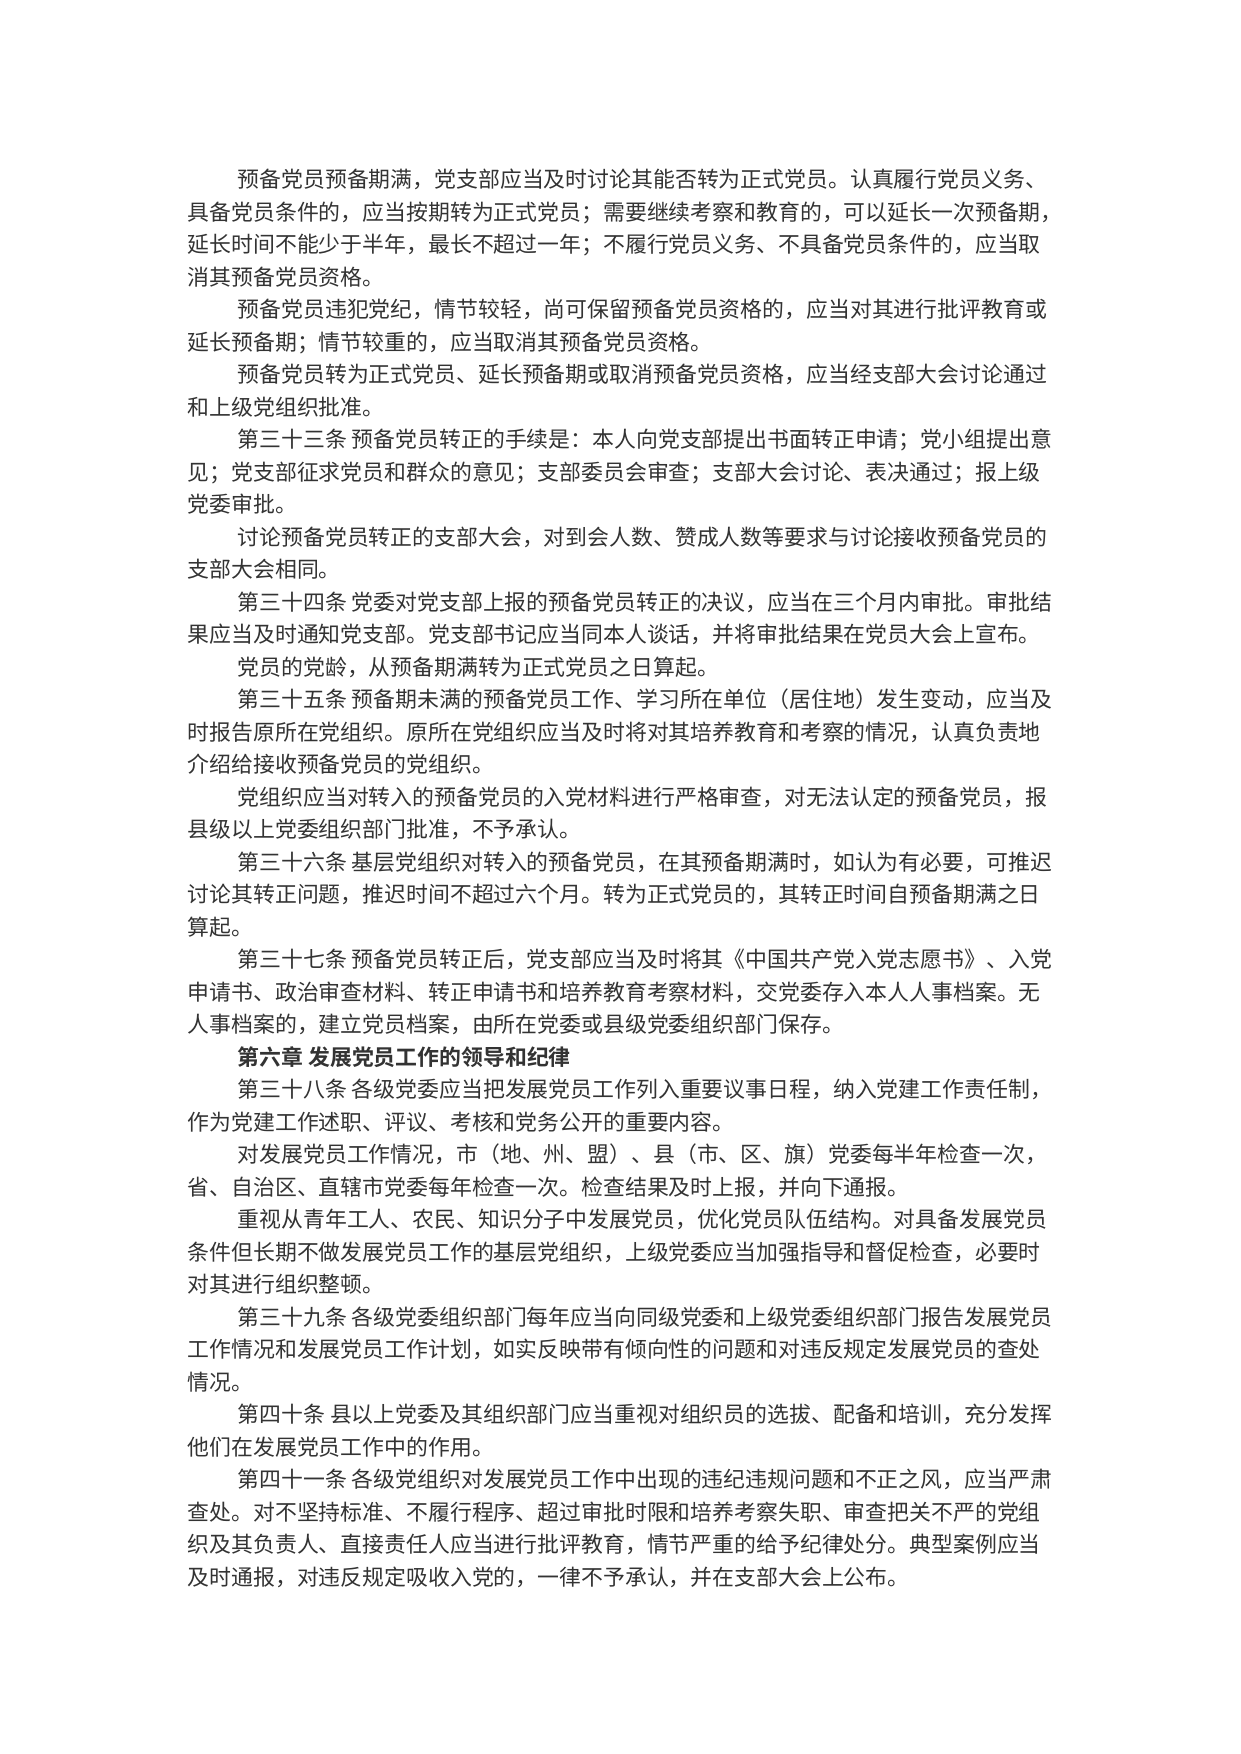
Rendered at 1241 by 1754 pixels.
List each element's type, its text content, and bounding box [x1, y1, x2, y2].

text 第三十三条 预备党员转正的手续是：本人向党支部提出书面转正申请；党小组提出意见；党支部征求党员和群众的意见；支部委员会审查；支部大会讨论、表决通过；报上级党委审批。 [187, 422, 1053, 519]
text 对发展党员工作情况，市（地、州、盟）、县（市、区、旗）党委每半年检查一次，省、自治区、直辖市党委每年检查一次。检查结果及时上报，并向下通报。 [187, 1137, 1053, 1202]
text 第三十八条 各级党委应当把发展党员工作列入重要议事日程，纳入党建工作责任制，作为党建工作述职、评议、考核和党务公开的重要内容。 [187, 1072, 1053, 1137]
text 第四十一条 各级党组织对发展党员工作中出现的违纪违规问题和不正之风，应当严肃查处。对不坚持标准、不履行程序、超过审批时限和培养考察失职、审查把关不严的党组织及其负责人、直接责任人应当进行批评教育，情节严重的给予纪律处分。典型案例应当及时通报，对违反规定吸收入党的，一律不予承认，并在支部大会上公布。 [187, 1462, 1053, 1592]
text 党组织应当对转入的预备党员的入党材料进行严格审查，对无法认定的预备党员，报县级以上党委组织部门批准，不予承认。 [187, 779, 1053, 844]
text 预备党员违犯党纪，情节较轻，尚可保留预备党员资格的，应当对其进行批评教育或延长预备期；情节较重的，应当取消其预备党员资格。 [187, 292, 1053, 357]
text 第三十七条 预备党员转正后，党支部应当及时将其《中国共产党入党志愿书》、入党申请书、政治审查材料、转正申请书和培养教育考察材料，交党委存入本人人事档案。无人事档案的，建立党员档案，由所在党委或县级党委组织部门保存。 [187, 942, 1053, 1039]
text 预备党员预备期满，党支部应当及时讨论其能否转为正式党员。认真履行党员义务、具备党员条件的，应当按期转为正式党员；需要继续考察和教育的，可以延长一次预备期，延长时间不能少于半年，最长不超过一年；不履行党员义务、不具备党员条件的，应当取消其预备党员资格。 [187, 162, 1053, 292]
text 党员的党龄，从预备期满转为正式党员之日算起。 [187, 649, 1053, 682]
text 重视从青年工人、农民、知识分子中发展党员，优化党员队伍结构。对具备发展党员条件但长期不做发展党员工作的基层党组织，上级党委应当加强指导和督促检查，必要时对其进行组织整顿。 [187, 1202, 1053, 1299]
text 第三十九条 各级党委组织部门每年应当向同级党委和上级党委组织部门报告发展党员工作情况和发展党员工作计划，如实反映带有倾向性的问题和对违反规定发展党员的查处情况。 [187, 1299, 1053, 1397]
text 第四十条 县以上党委及其组织部门应当重视对组织员的选拔、配备和培训，充分发挥他们在发展党员工作中的作用。 [187, 1397, 1053, 1462]
text 第三十四条 党委对党支部上报的预备党员转正的决议，应当在三个月内审批。审批结果应当及时通知党支部。党支部书记应当同本人谈话，并将审批结果在党员大会上宣布。 [187, 584, 1053, 649]
text 第三十五条 预备期未满的预备党员工作、学习所在单位（居住地）发生变动，应当及时报告原所在党组织。原所在党组织应当及时将对其培养教育和考察的情况，认真负责地介绍给接收预备党员的党组织。 [187, 682, 1053, 779]
text 讨论预备党员转正的支部大会，对到会人数、赞成人数等要求与讨论接收预备党员的支部大会相同。 [187, 519, 1053, 584]
text 第六章 发展党员工作的领导和纪律 [187, 1039, 1053, 1072]
text 第三十六条 基层党组织对转入的预备党员，在其预备期满时，如认为有必要，可推迟讨论其转正问题，推迟时间不超过六个月。转为正式党员的，其转正时间自预备期满之日算起。 [187, 844, 1053, 942]
text 预备党员转为正式党员、延长预备期或取消预备党员资格，应当经支部大会讨论通过和上级党组织批准。 [187, 357, 1053, 422]
